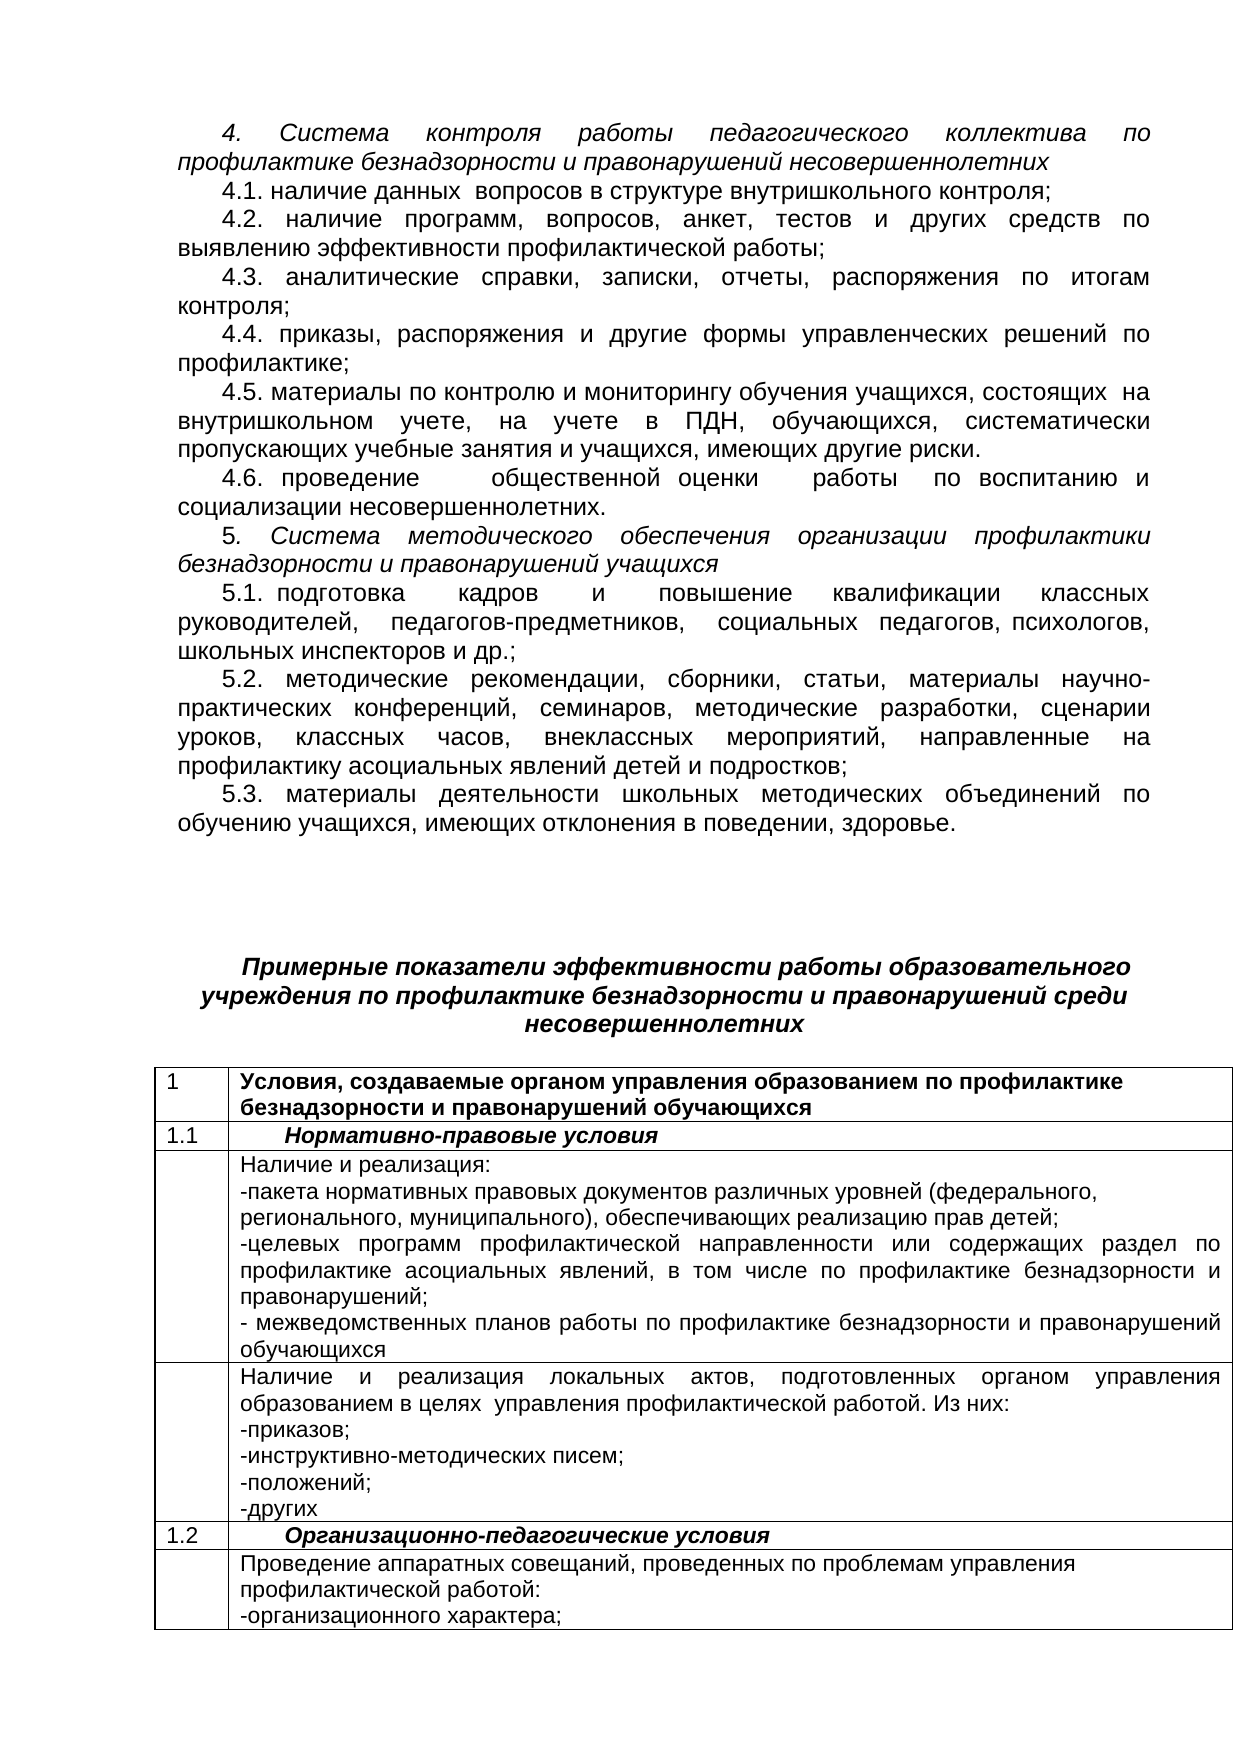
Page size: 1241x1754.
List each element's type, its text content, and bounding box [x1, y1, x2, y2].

text 4. Система контроля работы педагогического коллектива по профилактике безнадзорности и правонарушений несовершеннолетних [177, 118, 1152, 176]
table_header 1 [156, 1068, 228, 1121]
text 4.1. наличие данных вопросов в структуре внутришкольного контроля; [177, 176, 1152, 204]
text 4.3. аналитические справки, записки, отчеты, распоряжения по итогам контроля; [177, 262, 1152, 319]
text Примерные показатели эффективности работы образовательного учреждения по профилактике безнадзорности и правонарушений среди несовершеннолетних [177, 952, 1152, 1038]
table_cell 1.2 [156, 1522, 228, 1549]
table_cell Нормативно-правовые условия [229, 1122, 1232, 1150]
text 5.3. материалы деятельности школьных методических объединений по обучению учащихся, имеющих отклонения в поведении, здоровье. [177, 779, 1152, 837]
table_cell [229, 1550, 1232, 1629]
table_cell Организационно-педагогические условия [229, 1522, 1232, 1549]
table_cell [156, 1550, 228, 1629]
text 5.2. методические рекомендации, сборники, статьи, материалы научно-практических конференций, семинаров, методические разработки, сценарии уроков, классных часов, внеклассных мероприятий, направленные на профилактику асоциальных явлений детей и подростков; [177, 664, 1152, 779]
table_cell [156, 1363, 228, 1521]
table_cell 1.1 [156, 1122, 228, 1150]
table_cell [156, 1151, 228, 1362]
table_cell Наличие и реализация локальных актов, подготовленных органом управления образованием в целях управления профилактической работой. Из них: -приказов; -инструктивно-методических писем; -положений; -других [229, 1363, 1232, 1521]
text 4.2. наличие программ, вопросов, анкет, тестов и других средств по выявлению эффективности профилактической работы; [177, 204, 1152, 262]
text 5. Система методического обеспечения организации профилактики безнадзорности и правонарушений учащихся [177, 521, 1152, 578]
text 4.6. проведение общественной оценки работы по воспитанию и социализации несовершеннолетних. [177, 463, 1152, 521]
text 5.1. подготовка кадров и повышение квалификации классных руководителей, педагогов-предметников, социальных педагогов, психологов, школьных инспекторов и др.; [177, 578, 1152, 664]
text 4.5. материалы по контролю и мониторингу обучения учащихся, состоящих на внутришкольном учете, на учете в ПДН, обучающихся, систематически пропускающих учебные занятия и учащихся, имеющих другие риски. [177, 377, 1152, 463]
table_cell Наличие и реализация: -пакета нормативных правовых документов различных уровней (федерального, регионального, муниципального), обеспечивающих реализацию прав детей; -целевых программ профилактической направленности или содержащих раздел по профилактике асоциальных явлений, в том числе по профилактике безнадзорности и правонарушений; - межведомственных планов работы по профилактике безнадзорности и правонарушений обучающихся [229, 1151, 1232, 1362]
table_header Условия, создаваемые органом управления образованием по профилактике безнадзорности и правонарушений обучающихся [229, 1068, 1232, 1121]
text 4.4. приказы, распоряжения и другие формы управленческих решений по профилактике; [177, 319, 1152, 377]
